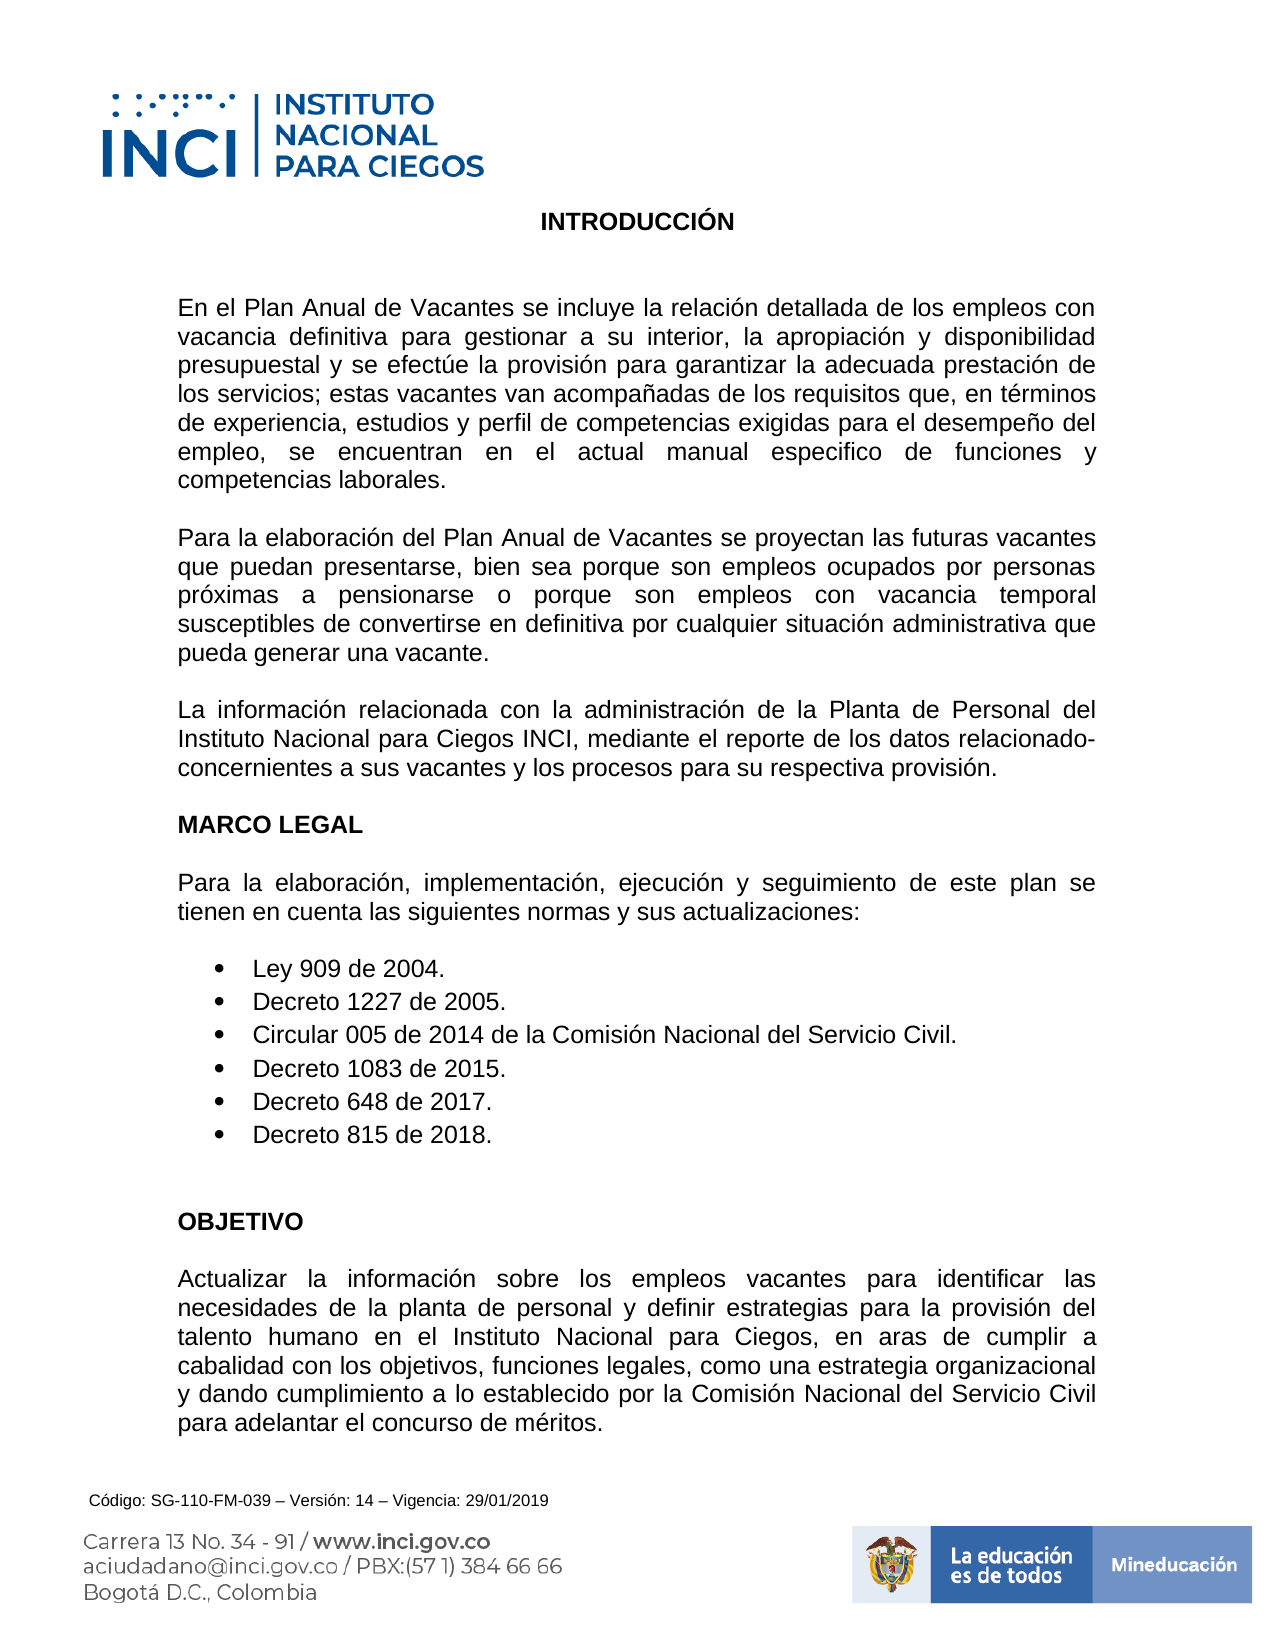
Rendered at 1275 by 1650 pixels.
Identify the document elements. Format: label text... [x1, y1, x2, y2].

picture [70, 1522, 1253, 1614]
list Ley 909 de 2004. [215, 954, 1098, 983]
list Decreto 648 de 2017. [215, 1087, 1098, 1116]
text Para la elaboración del Plan Anual de Vacantes se proyectan las futuras vacantes que puedan presentarse, bien sea porque son empleos ocupados por personas próximas a pensionarse o porque son empleos con vacancia temporal susceptibles de convertirse en definitiva por cualquier situación administrativa que pueda generar una vacante. [177, 523, 1098, 667]
list Decreto 815 de 2018. [215, 1120, 1098, 1149]
list Circular 005 de 2014 de la Comisión Nacional del Servicio Civil. [215, 1021, 1098, 1049]
list Decreto 1227 de 2005. [215, 987, 1098, 1016]
text La información relacionada con la administración de la Planta de Personal del Instituto Nacional para Ciegos INCI, mediante el reporte de los datos relacionado-concernientes a sus vacantes y los procesos para su respectiva provisión. [177, 696, 1098, 782]
text Para la elaboración, implementación, ejecución y seguimiento de este plan se tienen en cuenta las siguientes normas y sus actualizaciones: [177, 868, 1098, 926]
text En el Plan Anual de Vacantes se incluye la relación detallada de los empleos con vacancia definitiva para gestionar a su interior, la apropiación y disponibilidad presupuestal y se efectúe la provisión para garantizar la adecuada prestación de los servicios; estas vacantes van acompañadas de los requisitos que, en términos de experiencia, estudios y perfil de competencias exigidas para el desempeño del empleo, se encuentran en el actual manual especifico de funciones y competencias laborales. [177, 293, 1098, 494]
picture [0, 68, 1275, 180]
list Decreto 1083 de 2015. [215, 1054, 1098, 1082]
text OBJETIVO [177, 1207, 1098, 1236]
text Actualizar la información sobre los empleos vacantes para identificar las necesidades de la planta de personal y definir estrategias para la provisión del talento humano en el Instituto Nacional para Ciegos, en aras de cumplir a cabalidad con los objetivos, funciones legales, como una estrategia organizacional y dando cumplimiento a lo establecido por la Comisión Nacional del Servicio Civil para adelantar el concurso de méritos. [177, 1264, 1098, 1437]
text INTRODUCCIÓN [177, 207, 1098, 236]
text MARCO LEGAL [177, 811, 1098, 839]
